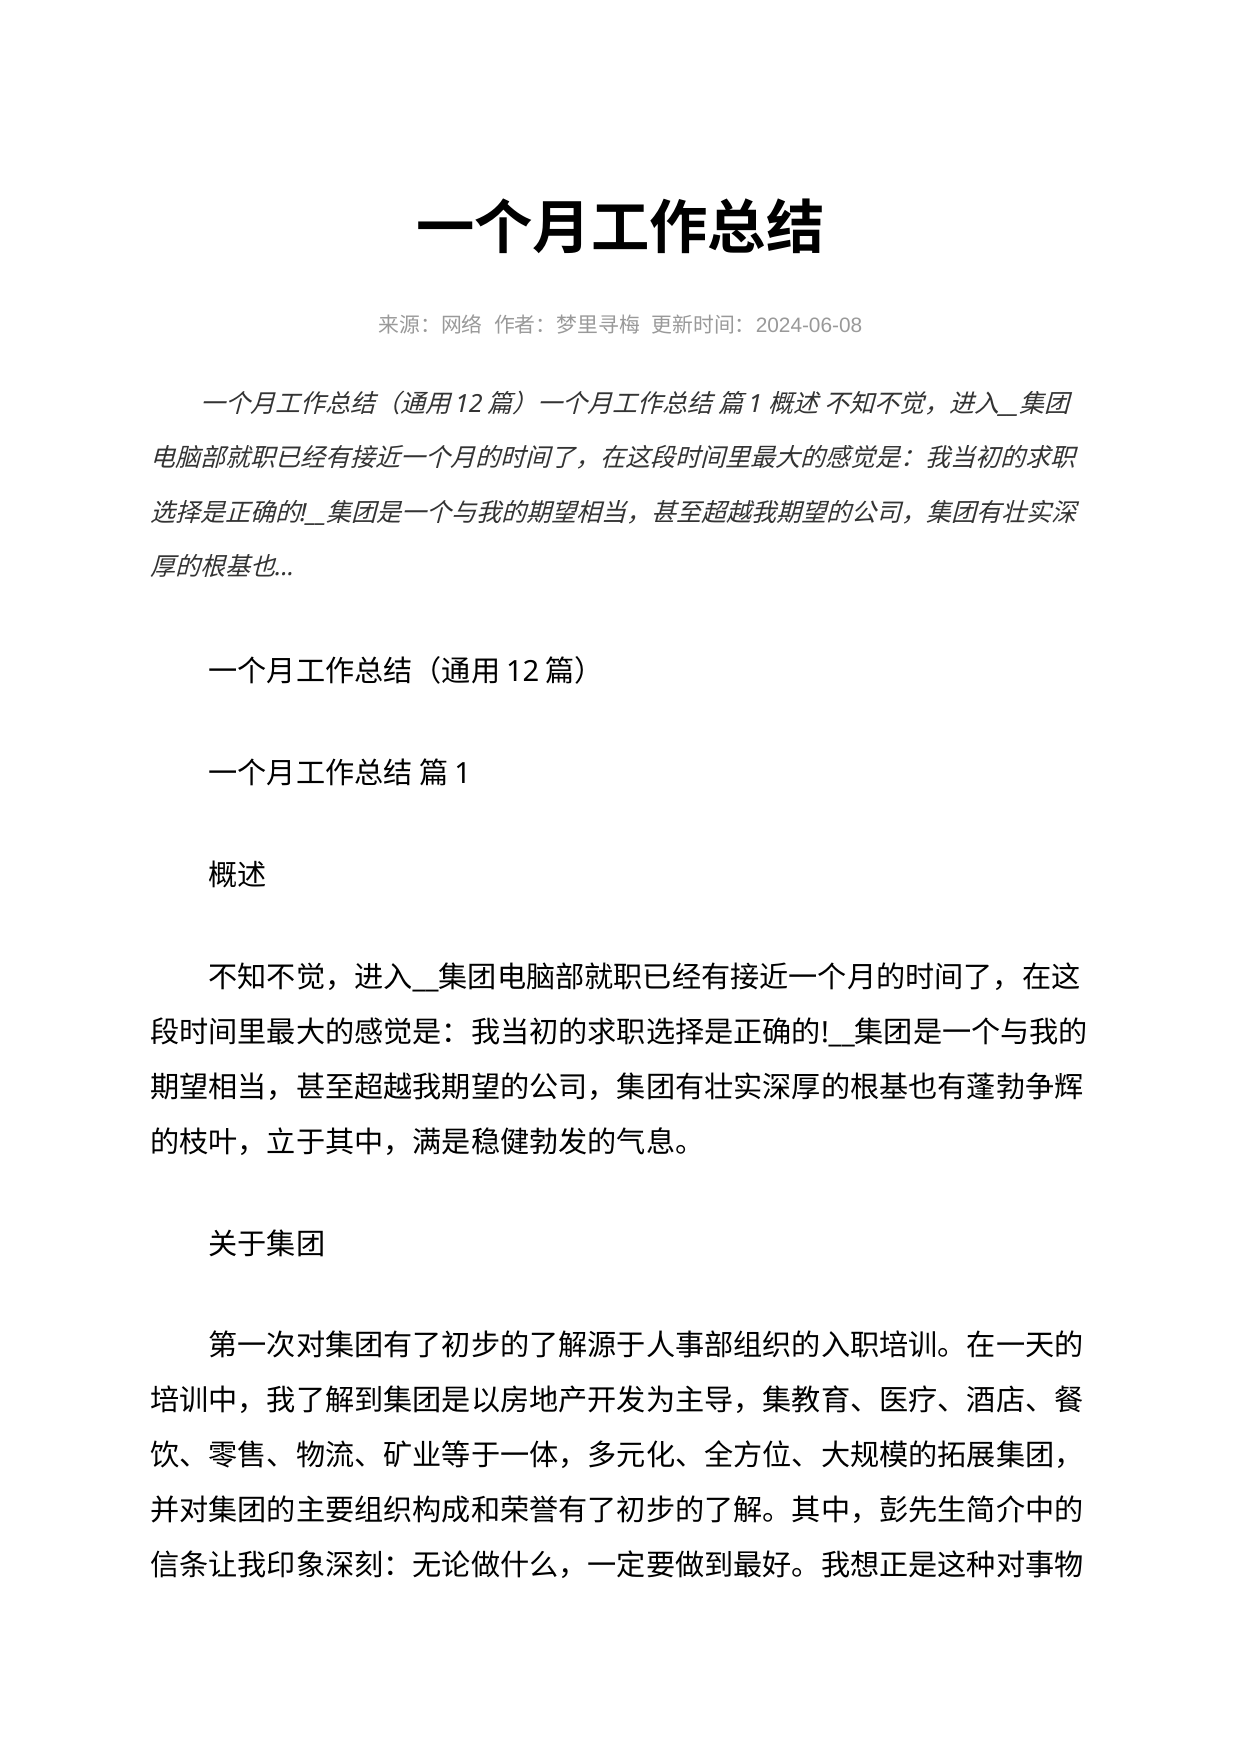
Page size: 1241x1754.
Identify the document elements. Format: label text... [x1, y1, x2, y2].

text 来源：网络 作者：梦里寻梅 更新时间：2024-06-08 [150, 313, 1090, 337]
text 一个月工作总结（通用12篇） [150, 648, 1090, 690]
text 关于集团 [150, 1220, 1090, 1262]
subtitle 一个月工作总结 [150, 181, 1090, 266]
text 一个月工作总结（通用12篇）一个月工作总结 篇1 概述 不知不觉，进入__集团电脑部就职已经有接近一个月的时间了，在这段时间里最大的感觉是：我当初的求职选择是正确的!__集团是一个与我的期望相当，甚至超越我期望的公司，集团有壮实深厚的根基也... [150, 383, 1090, 583]
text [150, 1322, 1090, 1584]
text 一个月工作总结 篇1 [150, 750, 1090, 792]
text 概述 [150, 852, 1090, 894]
text 不知不觉，进入__集团电脑部就职已经有接近一个月的时间了，在这段时间里最大的感觉是：我当初的求职选择是正确的!__集团是一个与我的期望相当，甚至超越我期望的公司，集团有壮实深厚的根基也有蓬勃争辉的枝叶，立于其中，满是稳健勃发的气息。 [150, 953, 1090, 1161]
